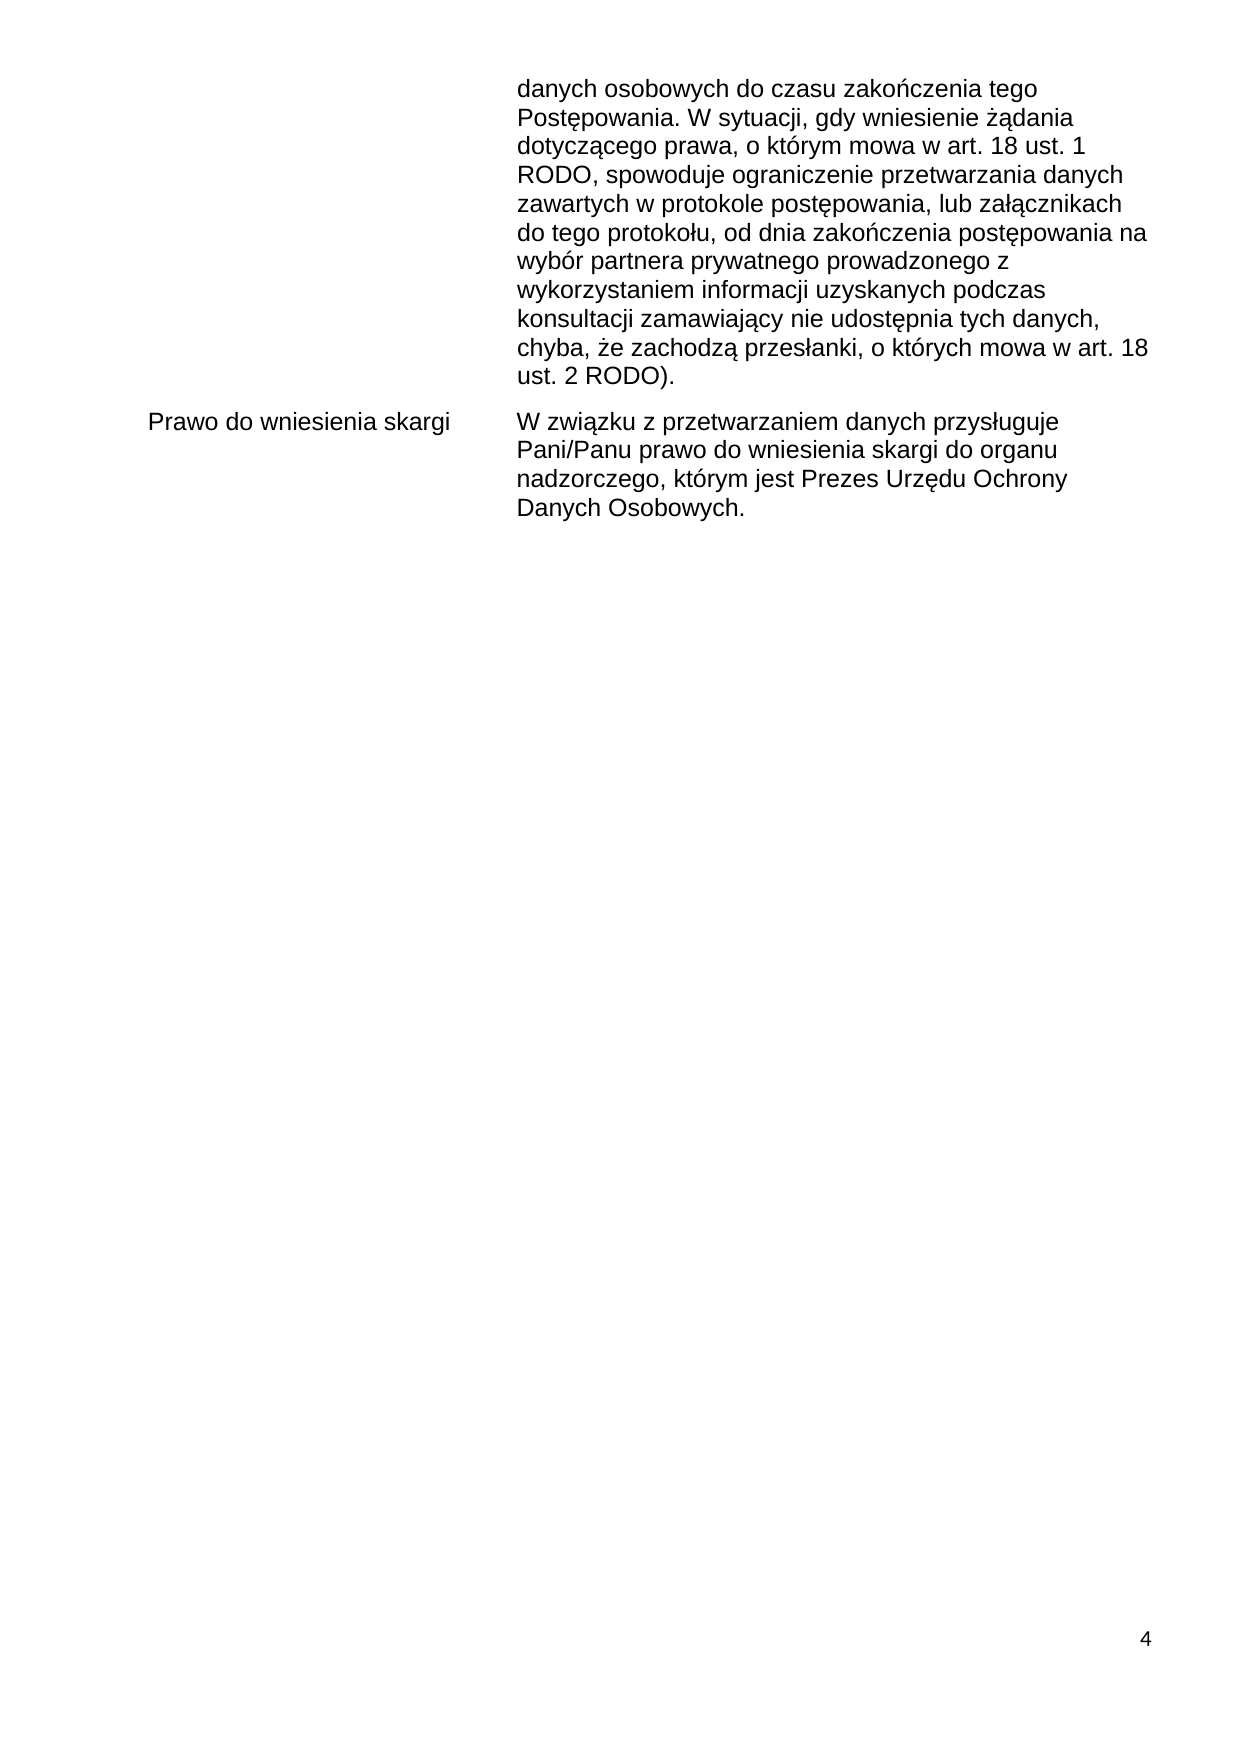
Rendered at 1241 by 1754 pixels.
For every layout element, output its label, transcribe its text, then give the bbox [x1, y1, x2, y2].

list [517, 74, 1152, 390]
text Prawo do wniesienia skargi W związku z przetwarzaniem danych przysługuje Pani/Panu prawo do wniesienia skargi do organu nadzorczego, którym jest Prezes Urzędu Ochrony Danych Osobowych. [148, 407, 1152, 522]
